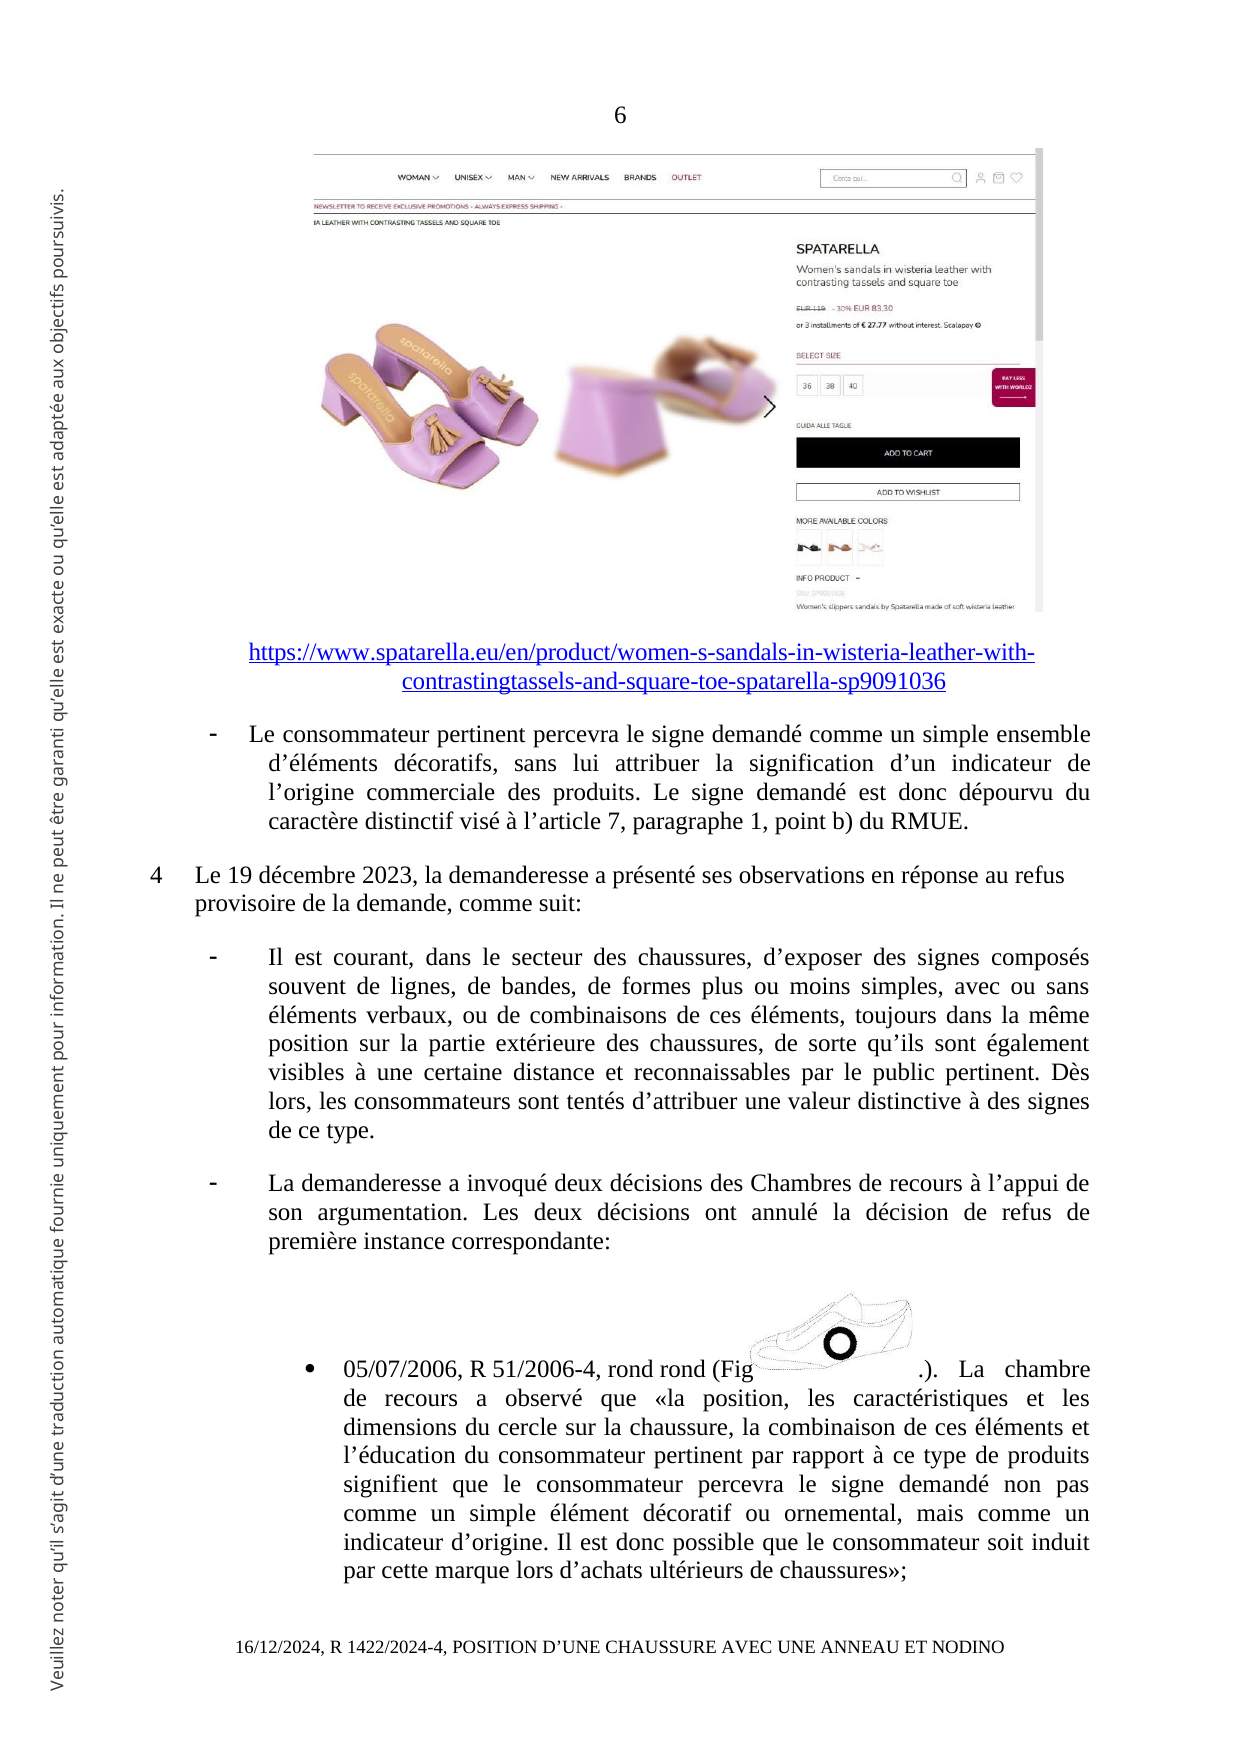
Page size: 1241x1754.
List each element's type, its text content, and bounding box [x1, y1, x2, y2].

text https://www.spatarella.eu/en/product/women-s-sandals-in-wisteria-leather-with- contrastingtassels-and-square-toe-spatarella-sp9091036 [248, 637, 1051, 694]
list Il est courant, dans le secteur des chaussures, d’exposer des signes composés souvent de lignes, de bandes, de formes plus ou moins simples, avec ou sans éléments verbaux, ou de combinaisons de ces éléments, toujours dans la même position sur la partie extérieure des chaussures, de sorte qu’ils sont également visibles à une certaine distance et reconnaissables par le public pertinent. Dès lors, les consommateurs sont tentés d’attribuer une valeur distinctive à des signes de ce type. [209, 942, 1091, 1143]
list 05/07/2006, R 51/2006-4, rond rond (Fig .). La chambre de recours a observé que «la position, les caractéristiques et les dimensions du cercle sur la chaussure, la combinaison de ces éléments et l’éducation du consommateur pertinent par rapport à ce type de produits signifient que le consommateur percevra le signe demandé non pas comme un simple élément décoratif ou ornemental, mais comme un indicateur d’origine. Il est donc possible que le consommateur soit induit par cette marque lors d’achats ultérieurs de chaussures»; [306, 1354, 1090, 1584]
list Le 19 décembre 2023, la demanderesse a présenté ses observations en réponse au refus provisoire de la demande, comme suit: [150, 860, 1090, 917]
picture [313, 148, 1044, 612]
text  Le consommateur pertinent percevra le signe demandé comme un simple ensemble d’éléments décoratifs, sans lui attribuer la signification d’un indicateur de l’origine commerciale des produits. Le signe demandé est donc dépourvu du caractère distinctif visé à l’article 7, paragraphe 1, point b) du RMUE. [209, 719, 1091, 834]
picture [748, 1291, 913, 1354]
text 16/12/2024, R 1422/2024-4, POSITION D’UNE CHAUSSURE AVEC UNE ANNEAU ET NODINO [235, 1636, 1211, 1658]
list La demanderesse a invoqué deux décisions des Chambres de recours à l’appui de son argumentation. Les deux décisions ont annulé la décision de refus de première instance correspondante: [209, 1168, 1090, 1254]
